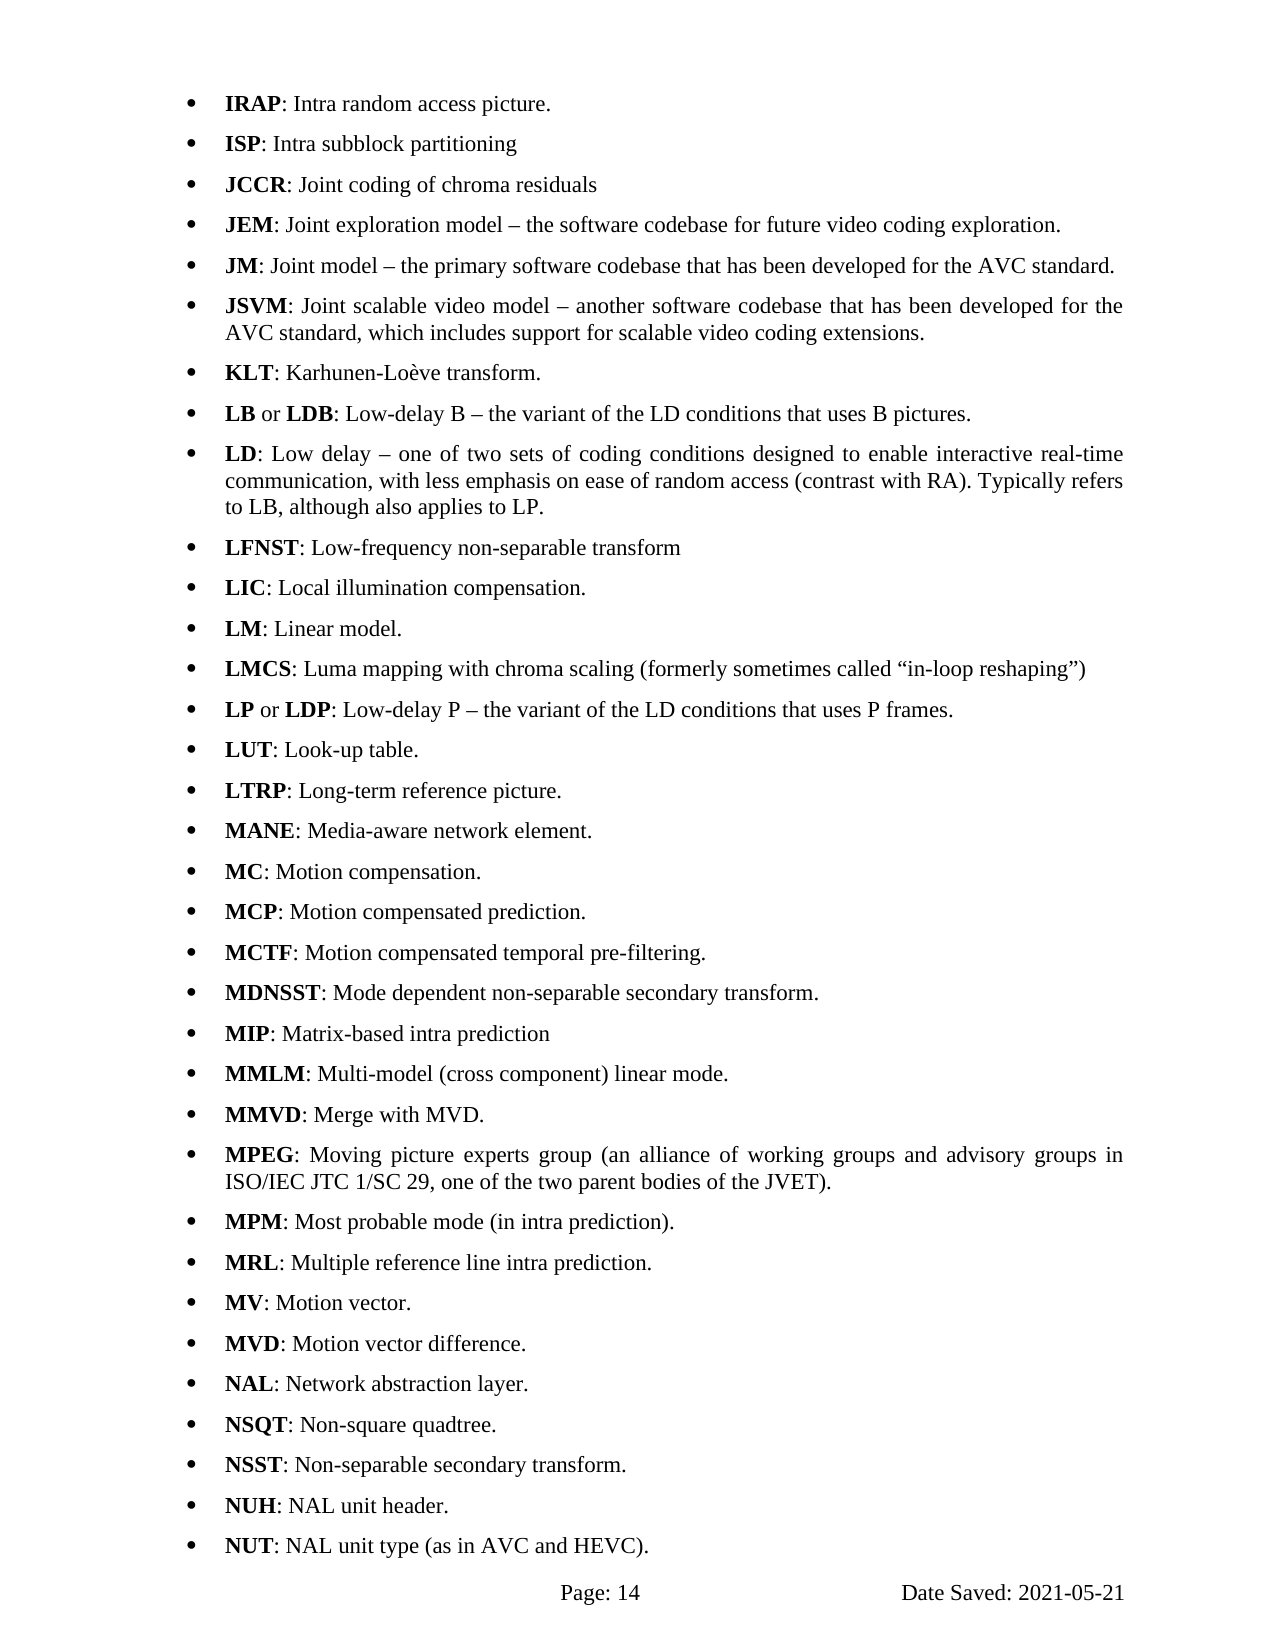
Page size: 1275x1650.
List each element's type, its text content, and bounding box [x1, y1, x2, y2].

list JSVM: Joint scalable video model – another software codebase that has been developed for the AVC standard, which includes support for scalable video coding extensions. [187, 293, 1125, 345]
list NAL: Network abstraction layer. [187, 1371, 1125, 1397]
list MDNSST: Mode dependent non-separable secondary transform. [187, 979, 1125, 1006]
list MIP: Matrix-based intra prediction [187, 1020, 1125, 1046]
list LTRP: Long-term reference picture. [187, 777, 1125, 803]
list JM: Joint model – the primary software codebase that has been developed for the AVC standard. [187, 252, 1125, 278]
list LUT: Look-up table. [187, 736, 1125, 763]
list MMVD: Merge with MVD. [187, 1101, 1125, 1127]
list LMCS: Luma mapping with chroma scaling (formerly sometimes called “in-loop reshaping”) [187, 655, 1125, 682]
list MPEG: Moving picture experts group (an alliance of working groups and advisory groups in ISO/IEC JTC 1/‌SC 29, one of the two parent bodies of the JVET). [187, 1142, 1125, 1194]
list LP or LDP: Low-delay P – the variant of the LD conditions that uses P frames. [187, 696, 1125, 722]
list LB or LDB: Low-delay B – the variant of the LD conditions that uses B pictures. [187, 400, 1125, 426]
list ISP: Intra subblock partitioning [187, 131, 1125, 157]
list MPM: Most probable mode (in intra prediction). [187, 1208, 1125, 1235]
list JEM: Joint exploration model – the software codebase for future video coding exploration. [187, 212, 1125, 238]
list MCTF: Motion compensated temporal pre-filtering. [187, 939, 1125, 965]
list MCP: Motion compensated prediction. [187, 898, 1125, 925]
list MRL: Multiple reference line intra prediction. [187, 1249, 1125, 1275]
list LIC: Local illumination compensation. [187, 574, 1125, 601]
list NUH: NAL unit header. [187, 1492, 1125, 1518]
list MMLM: Multi-model (cross component) linear mode. [187, 1061, 1125, 1087]
list KLT: Karhunen-Loève transform. [187, 359, 1125, 386]
list IRAP: Intra random access picture. [187, 90, 1125, 116]
list MVD: Motion vector difference. [187, 1330, 1125, 1356]
list LD: Low delay – one of two sets of coding conditions designed to enable interactive real-time communication, with less emphasis on ease of random access (contrast with RA). Typically refers to LB, although also applies to LP. [187, 441, 1125, 519]
list MC: Motion compensation. [187, 858, 1125, 884]
list MV: Motion vector. [187, 1289, 1125, 1316]
list NUT: NAL unit type (as in AVC and HEVC). [187, 1533, 1125, 1559]
list LM: Linear model. [187, 615, 1125, 641]
list NSQT: Non-square quadtree. [187, 1411, 1125, 1437]
list MANE: Media-aware network element. [187, 817, 1125, 844]
list JCCR: Joint coding of chroma residuals [187, 171, 1125, 197]
list NSST: Non-separable secondary transform. [187, 1452, 1125, 1478]
list LFNST: Low-frequency non-separable transform [187, 534, 1125, 560]
